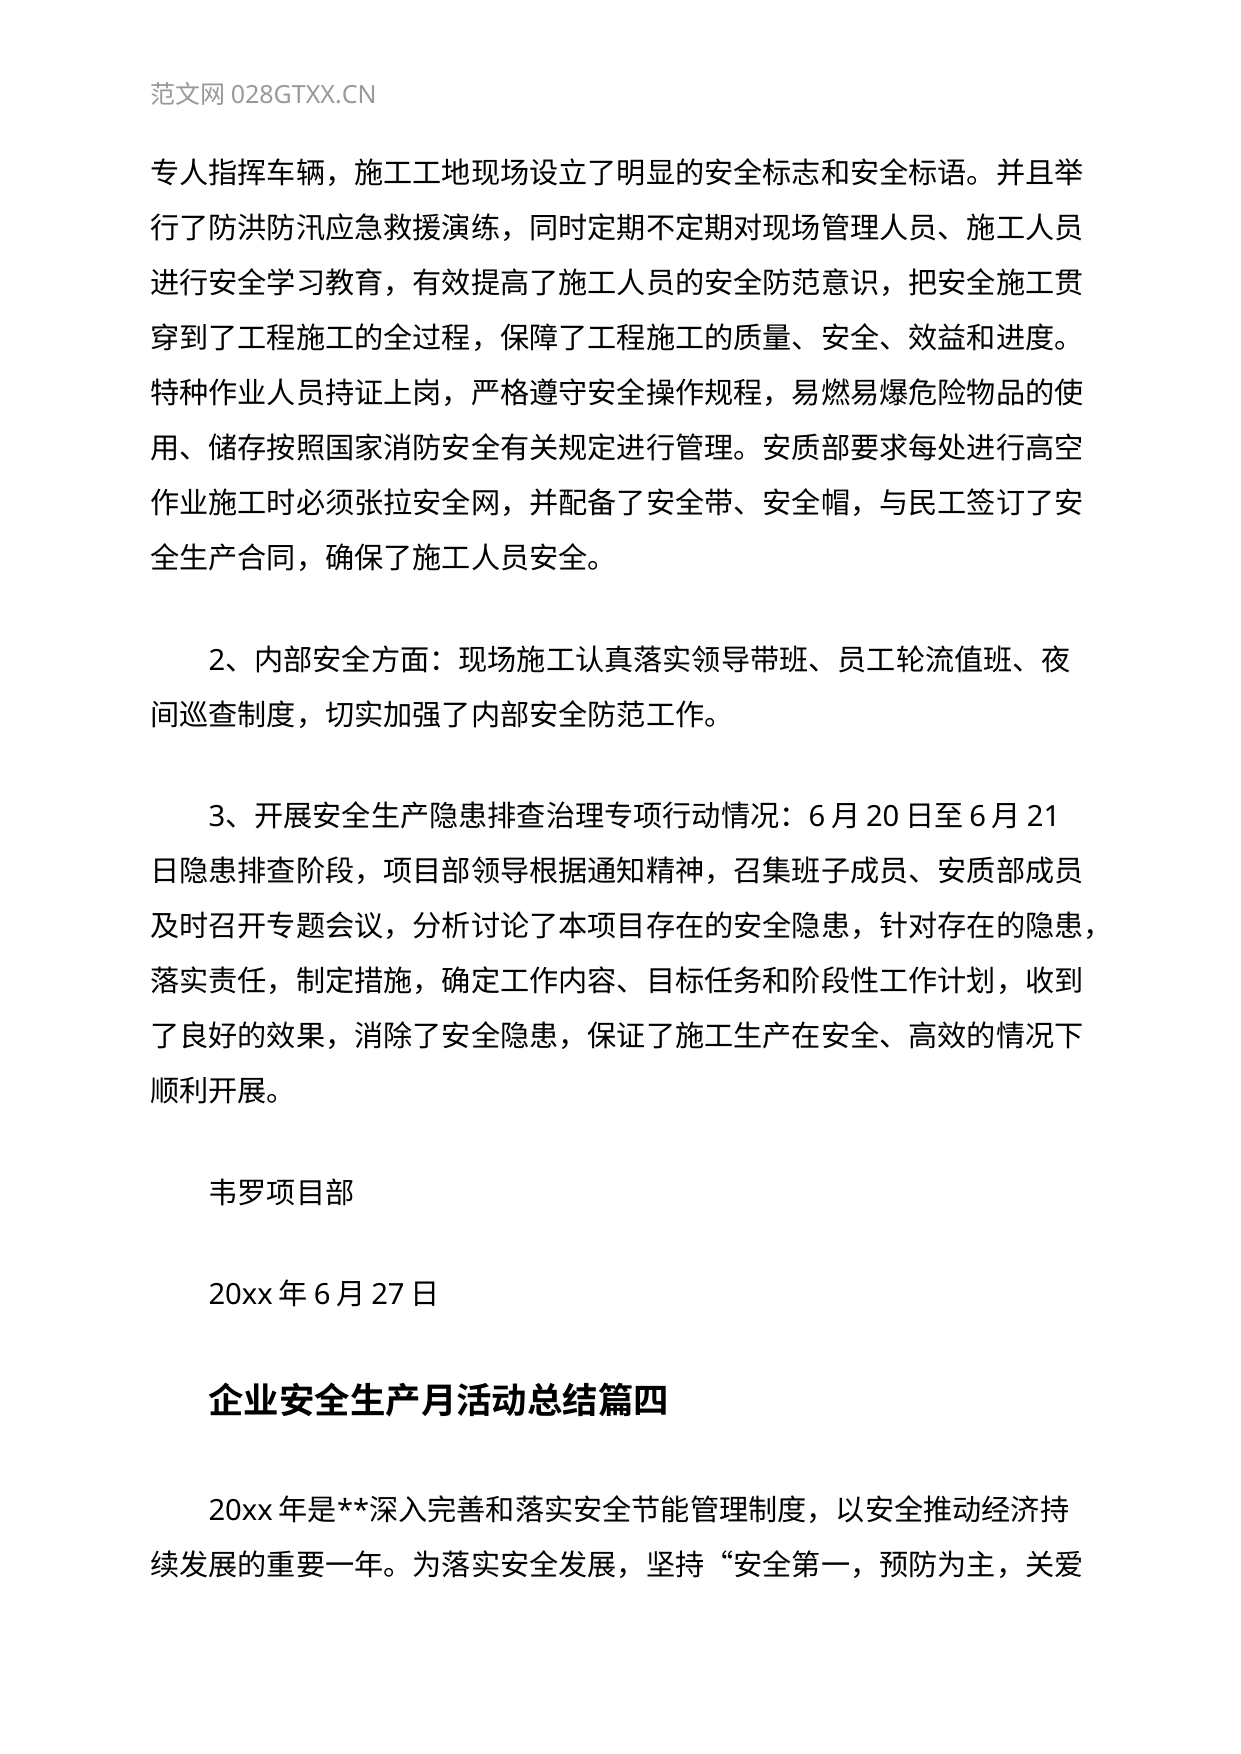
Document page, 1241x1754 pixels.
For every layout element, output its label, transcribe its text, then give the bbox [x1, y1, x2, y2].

text 韦罗项目部 [150, 1169, 1090, 1211]
text 企业安全生产月活动总结篇四 [150, 1373, 1090, 1424]
text 20xx年6月27日 [150, 1271, 1090, 1313]
text 3、开展安全生产隐患排查治理专项行动情况：6月20日至6月21日隐患排查阶段，项目部领导根据通知精神，召集班子成员、安质部成员及时召开专题会议，分析讨论了本项目存在的安全隐患，针对存在的隐患，落实责任，制定措施，确定工作内容、目标任务和阶段性工作计划，收到了良好的效果，消除了安全隐患，保证了施工生产在安全、高效的情况下顺利开展。 [150, 793, 1090, 1110]
text 2、内部安全方面：现场施工认真落实领导带班、员工轮流值班、夜间巡查制度，切实加强了内部安全防范工作。 [150, 636, 1090, 733]
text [150, 1486, 1090, 1584]
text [150, 150, 1090, 577]
